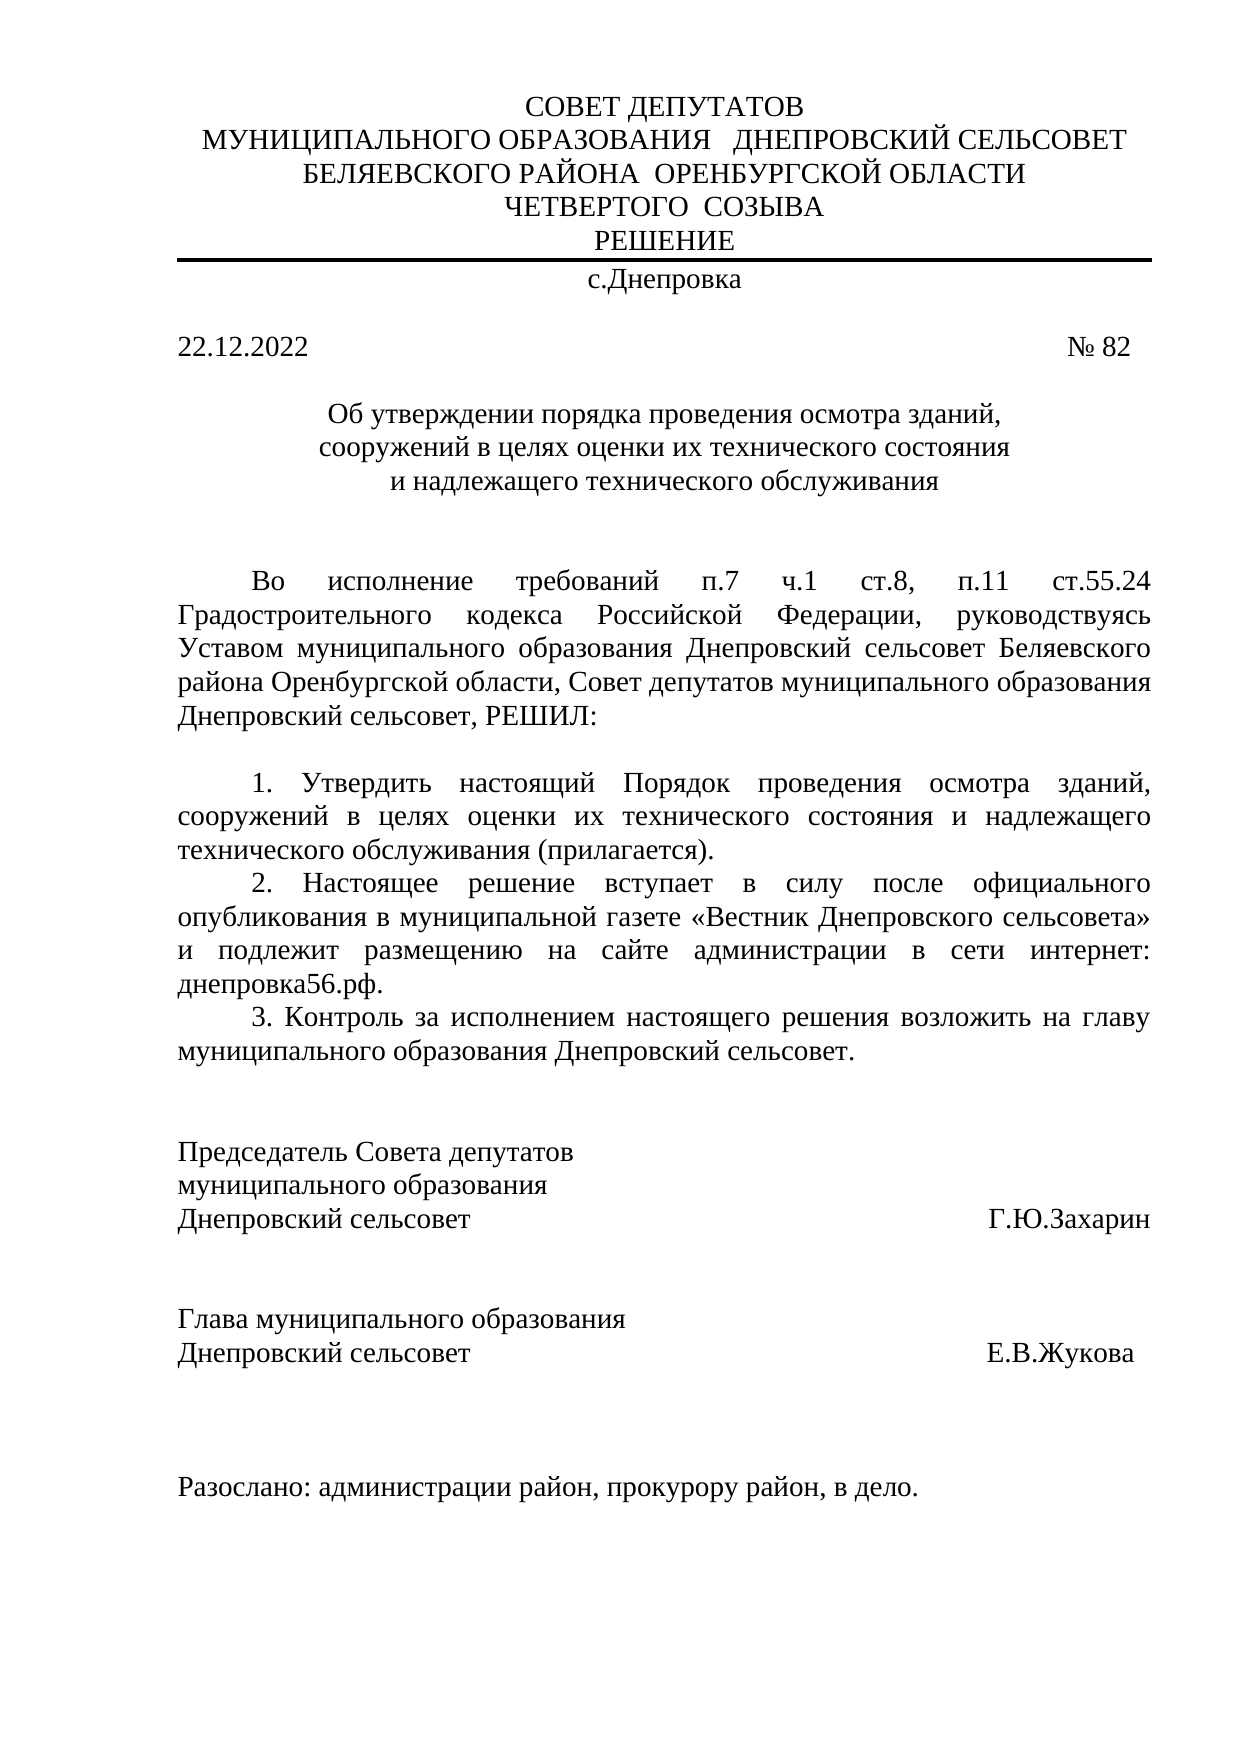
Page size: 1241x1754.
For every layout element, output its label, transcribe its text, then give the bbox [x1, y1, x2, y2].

text Днепровский сельсовет Г.Ю.Захарин [177, 1201, 1152, 1234]
text Разослано: администрации район, прокурору район, в дело. [177, 1469, 1152, 1503]
text БЕЛЯЕВСКОГО РАЙОНА ОРЕНБУРГСКОЙ ОБЛАСТИ [177, 156, 1152, 189]
text 2. Настоящее решение вступает в силу после официального опубликования в муниципальной газете «Вестник Днепровского сельсовета» и подлежит размещению на сайте администрации в сети интернет: днепровка56.рф. [177, 865, 1152, 999]
text Об утверждении порядка проведения осмотра зданий, [177, 396, 1152, 429]
text и надлежащего технического обслуживания [177, 463, 1152, 496]
text Глава муниципального образования [177, 1301, 1152, 1335]
text с.Днепровка [177, 262, 1152, 295]
text РЕШЕНИЕ [177, 223, 1152, 258]
text Председатель Совета депутатов [177, 1134, 1152, 1167]
text Во исполнение требований п.7 ч.1 ст.8, п.11 ст.55.24 Градостроительного кодекса Российской Федерации, руководствуясь Уставом муниципального образования Днепровский сельсовет Беляевского района Оренбургской области, Совет депутатов муниципального образования Днепровский сельсовет, РЕШИЛ: [177, 563, 1152, 731]
text 1. Утвердить настоящий Порядок проведения осмотра зданий, сооружений в целях оценки их технического состояния и надлежащего технического обслуживания (прилагается). [177, 765, 1152, 865]
text СОВЕТ ДЕПУТАТОВ [177, 89, 1152, 122]
text муниципального образования [177, 1167, 1152, 1201]
text 3. Контроль за исполнением настоящего решения возложить на главу муниципального образования Днепровский сельсовет. [177, 999, 1152, 1067]
text МУНИЦИПАЛЬНОГО ОБРАЗОВАНИЯ ДНЕПРОВСКИЙ СЕЛЬСОВЕТ [177, 122, 1152, 156]
text сооружений в целях оценки их технического состояния [177, 429, 1152, 463]
text 22.12.2022 № 82 [177, 329, 1152, 362]
text ЧЕТВЕРТОГО СОЗЫВА [177, 189, 1152, 223]
text Днепровский сельсовет Е.В.Жукова [177, 1335, 1152, 1368]
